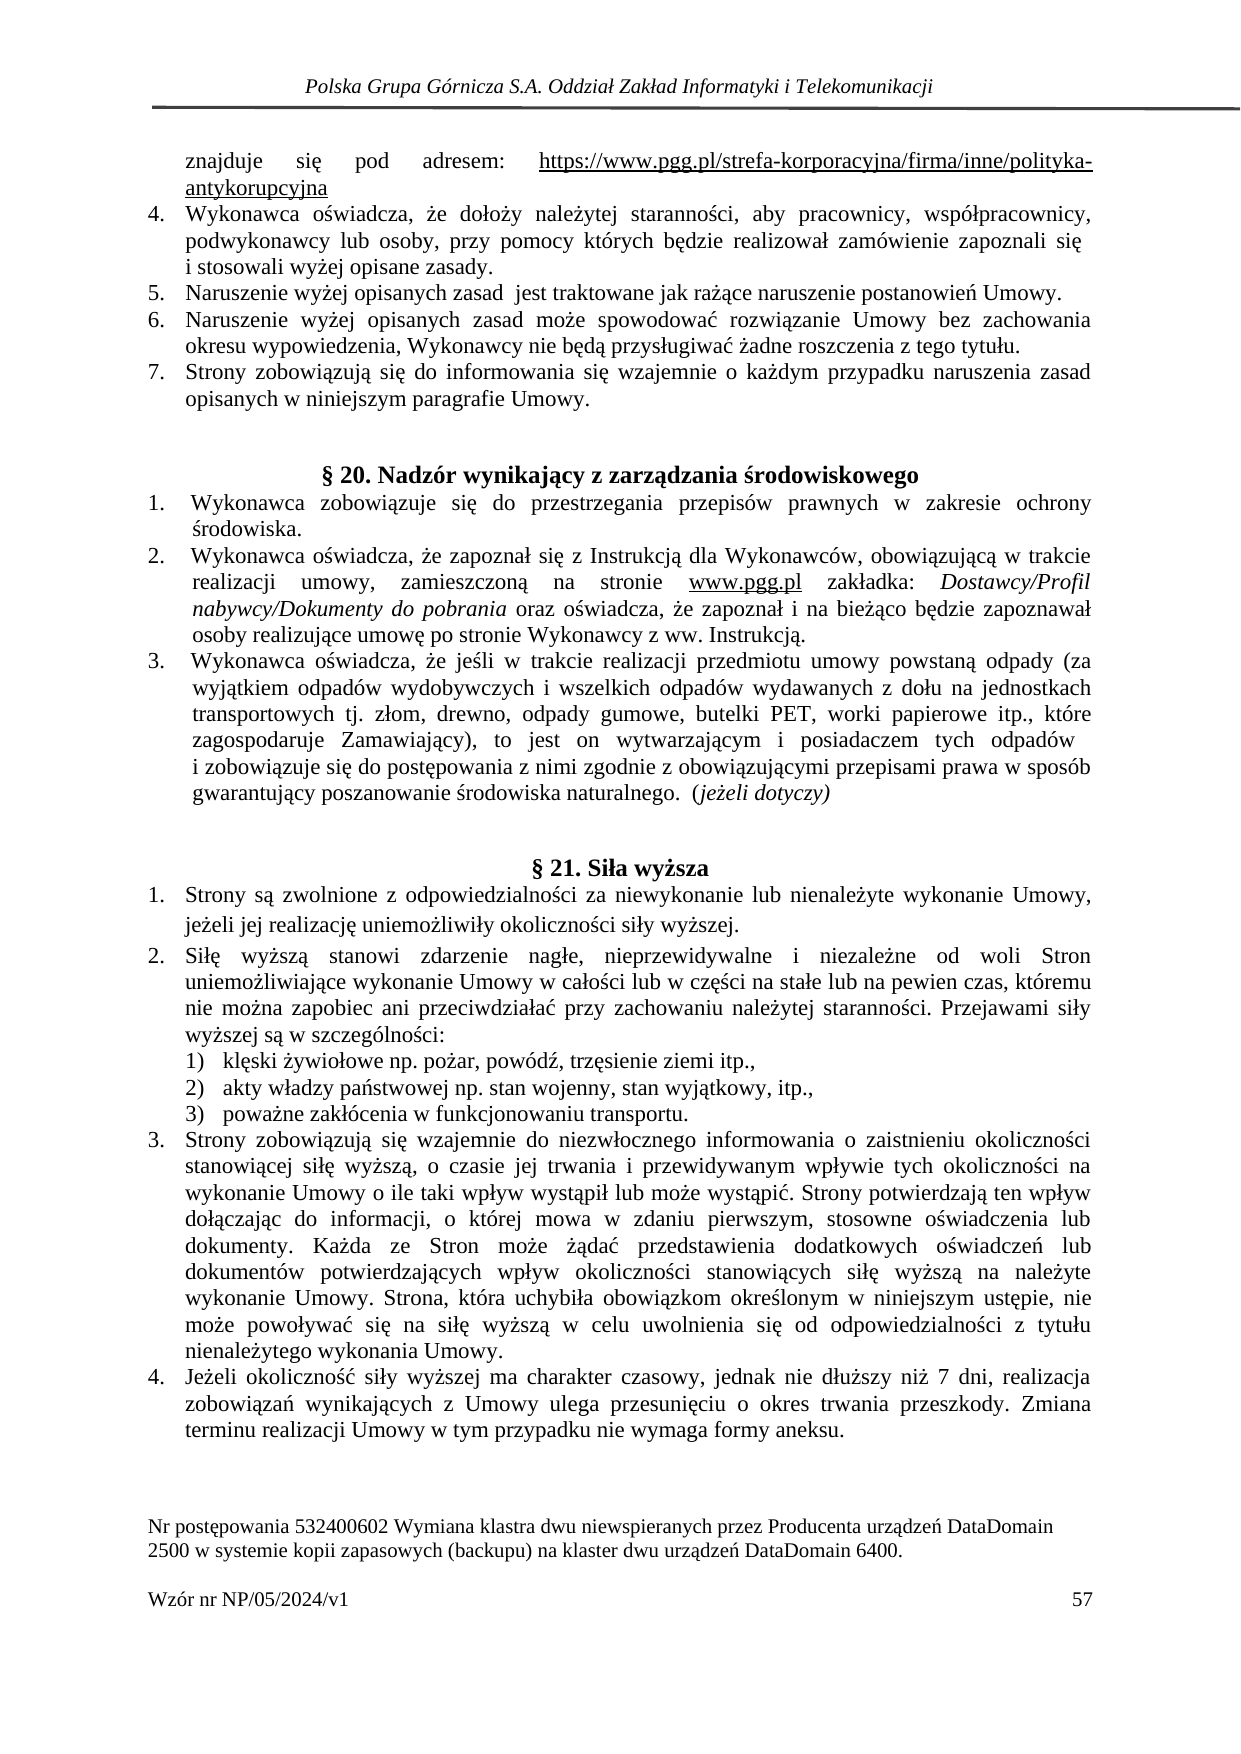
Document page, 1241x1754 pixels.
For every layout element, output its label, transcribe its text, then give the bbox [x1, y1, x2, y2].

list Strony zobowiązują się wzajemnie do niezwłocznego informowania o zaistnieniu okoliczności stanowiącej siłę wyższą, o czasie jej trwania i przewidywanym wpływie tych okoliczności na wykonanie Umowy o ile taki wpływ wystąpił lub może wystąpić. Strony potwierdzają ten wpływ dołączając do informacji, o której mowa w zdaniu pierwszym, stosowne oświadczenia lub dokumenty. Każda ze Stron może żądać przedstawienia dodatkowych oświadczeń lub dokumentów potwierdzających wpływ okoliczności stanowiących siłę wyższą na należyte wykonanie Umowy. Strona, która uchybiła obowiązkom określonym w niniejszym ustępie, nie może powoływać się na siłę wyższą w celu uwolnienia się od odpowiedzialności z tytułu nienależytego wykonania Umowy. [148, 1126, 1093, 1363]
list Naruszenie wyżej opisanych zasad jest traktowane jak rażące naruszenie postanowień Umowy. [148, 279, 1093, 306]
list Jeżeli okoliczność siły wyższej ma charakter czasowy, jednak nie dłuższy niż 7 dni, realizacja zobowiązań wynikających z Umowy ulega przesunięciu o okres trwania przeszkody. Zmiana terminu realizacji Umowy w tym przypadku nie wymaga formy aneksu. [148, 1363, 1093, 1442]
text 3. Wykonawca oświadcza, że jeśli w trakcie realizacji przedmiotu umowy powstaną odpady (za wyjątkiem odpadów wydobywczych i wszelkich odpadów wydawanych z dołu na jednostkach transportowych tj. złom, drewno, odpady gumowe, butelki PET, worki papierowe itp., które zagospodaruje Zamawiający), to jest on wytwarzającym i posiadaczem tych odpadów i zobowiązuje się do postępowania z nimi zgodnie z obowiązującymi przepisami prawa w sposób gwarantujący poszanowanie środowiska naturalnego. (jeżeli dotyczy) [148, 647, 1093, 805]
text 2. Wykonawca oświadcza, że zapoznał się z Instrukcją dla Wykonawców, obowiązującą w trakcie realizacji umowy, zamieszczoną na stronie www.pgg.pl zakładka: Dostawcy/Profil nabywcy/Dokumenty do pobrania oraz oświadcza, że zapoznał i na bieżąco będzie zapoznawał osoby realizujące umowę po stronie Wykonawcy z ww. Instrukcją. [148, 542, 1093, 647]
list Wykonawca oświadcza, że dołoży należytej staranności, aby pracownicy, współpracownicy, podwykonawcy lub osoby, przy pomocy których będzie realizował zamówienie zapoznali się i stosowali wyżej opisane zasady. [148, 200, 1093, 279]
list akty władzy państwowej np. stan wojenny, stan wyjątkowy, itp., [185, 1073, 1093, 1100]
list Strony są zwolnione z odpowiedzialności za niewykonanie lub nienależyte wykonanie Umowy, jeżeli jej realizację uniemożliwiły okoliczności siły wyższej. [148, 881, 1093, 938]
subtitle § 20. Nadzór wynikający z zarządzania środowiskowego [148, 460, 1093, 489]
list poważne zakłócenia w funkcjonowaniu transportu. [185, 1100, 1093, 1126]
list Strony zobowiązują się do informowania się wzajemnie o każdym przypadku naruszenia zasad opisanych w niniejszym paragrafie Umowy. [148, 358, 1093, 411]
list Siłę wyższą stanowi zdarzenie nagłe, nieprzewidywalne i niezależne od woli Stron uniemożliwiające wykonanie Umowy w całości lub w części na stałe lub na pewien czas, któremu nie można zapobiec ani przeciwdziałać przy zachowaniu należytej staranności. Przejawami siły wyższej są w szczególności: [148, 942, 1093, 1047]
list Naruszenie wyżej opisanych zasad może spowodować rozwiązanie Umowy bez zachowania okresu wypowiedzenia, Wykonawcy nie będą przysługiwać żadne roszczenia z tego tytułu. [148, 306, 1093, 358]
text 1. Wykonawca zobowiązuje się do przestrzegania przepisów prawnych w zakresie ochrony środowiska. [148, 489, 1093, 542]
subtitle § 21. Siła wyższa [148, 853, 1093, 881]
list klęski żywiołowe np. pożar, powódź, trzęsienie ziemi itp., [185, 1047, 1093, 1073]
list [148, 148, 1093, 200]
